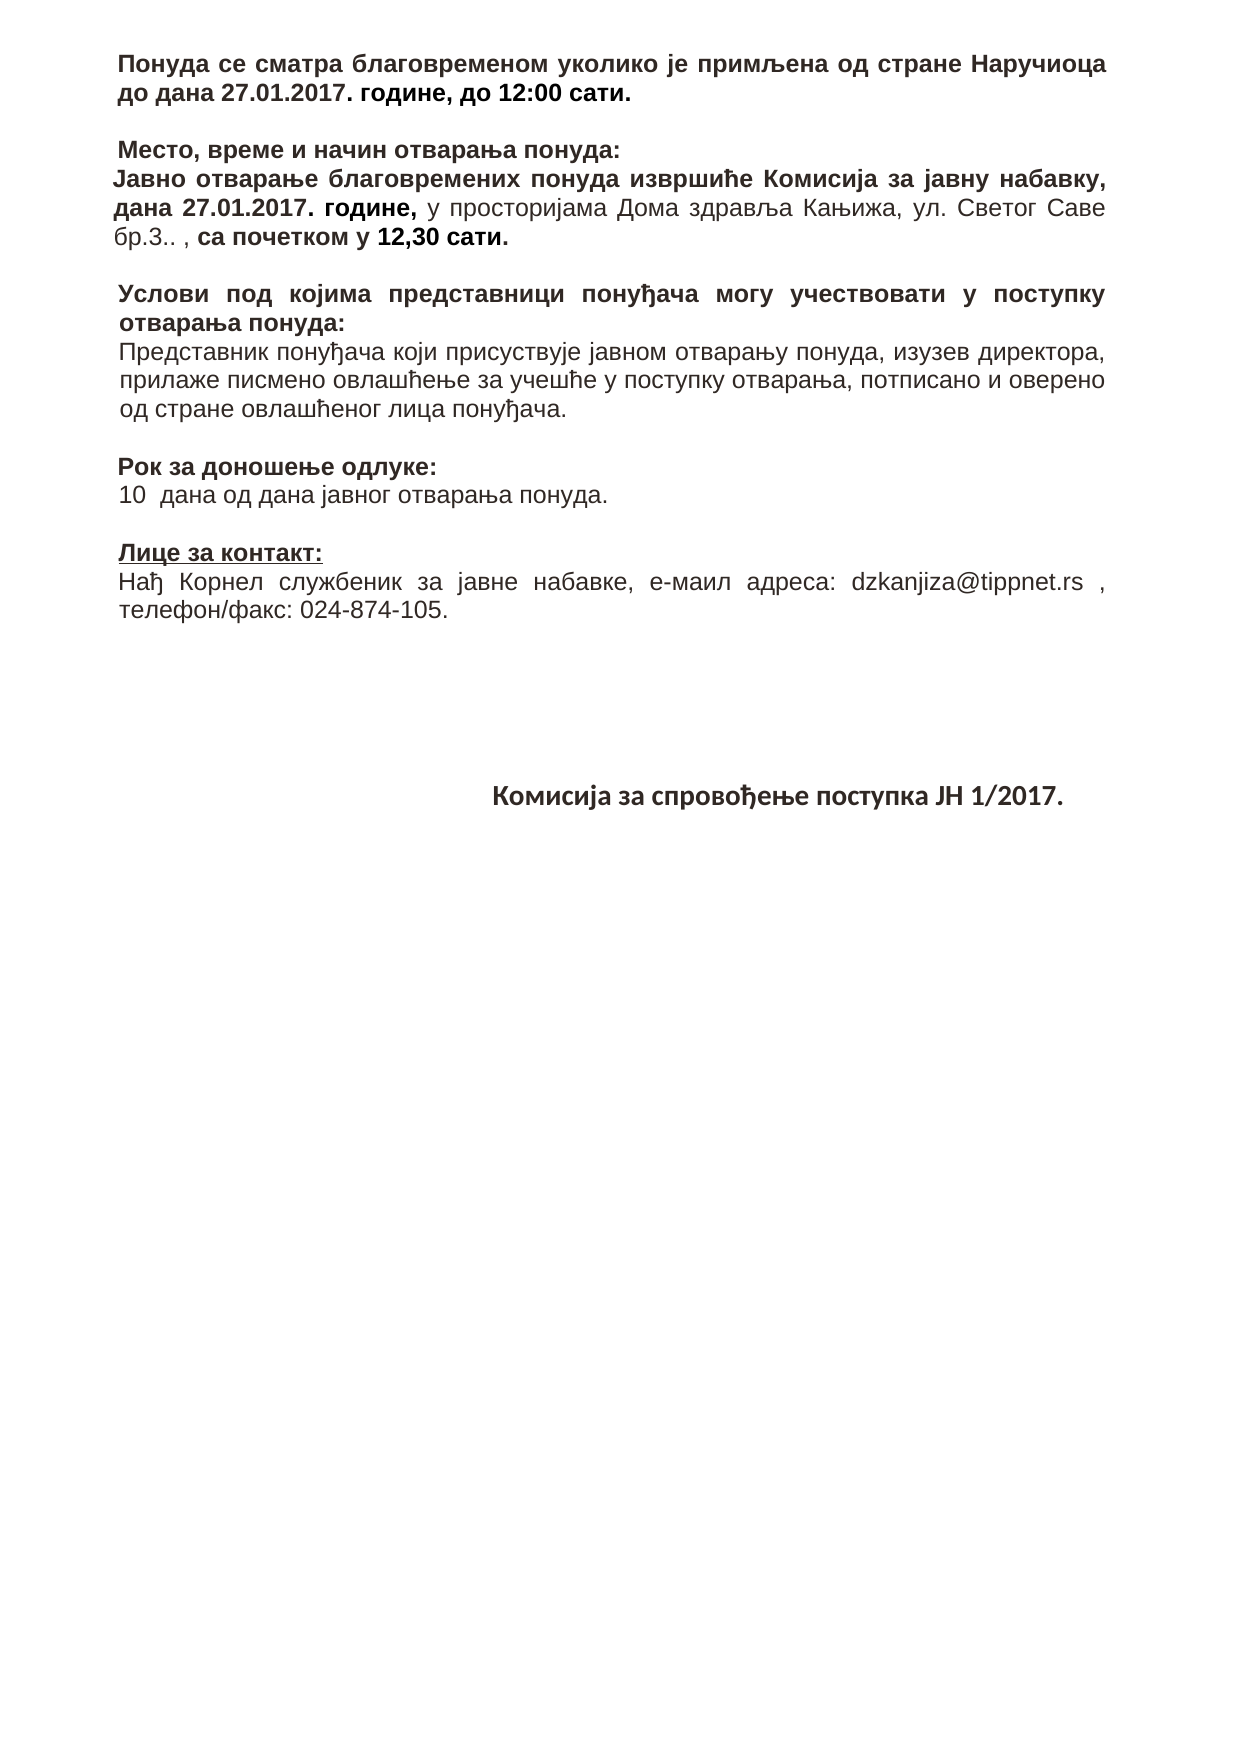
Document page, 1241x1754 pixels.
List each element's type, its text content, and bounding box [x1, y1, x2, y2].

text Лице за контакт: [118, 538, 1107, 566]
text Нађ Корнел службеник за јавне набавке, е-маил адреса: dzkanjiza@tippnet.rs , телефон/факс: 024-874-105. [118, 566, 1107, 624]
text Услови под којима представници понуђача могу учествовати у поступку отварања понуда: [118, 279, 1107, 336]
text Рок за доношење одлуке: [117, 451, 1107, 480]
text Понуда се сматра благовременом уколико је примљена од стране Наручиоца до дана 27.01.2017. године, до 12:00 сати. [117, 49, 1107, 106]
text Јавно отварање благовремених понуда извршиће Комисија за јавну набавку, дана 27.01.2017. године, у просторијама Дома здравља Кањижа, ул. Светог Саве бр.3.. , са почетком у 12,30 сати. [112, 164, 1107, 250]
text Представник понуђача који присуствује јавном отварању понуда, изузев директора, прилаже писмено овлашћење за учешће у поступку отварања, потписано и оверено од стране овлашћеног лица понуђача. [118, 336, 1107, 423]
text 10 дана од дана јавног отварања понуда. [118, 480, 1107, 509]
text Место, време и начин отварања понуда: [117, 135, 1107, 164]
text Комисија за спровођење поступка ЈН 1/2017. [118, 777, 1107, 812]
